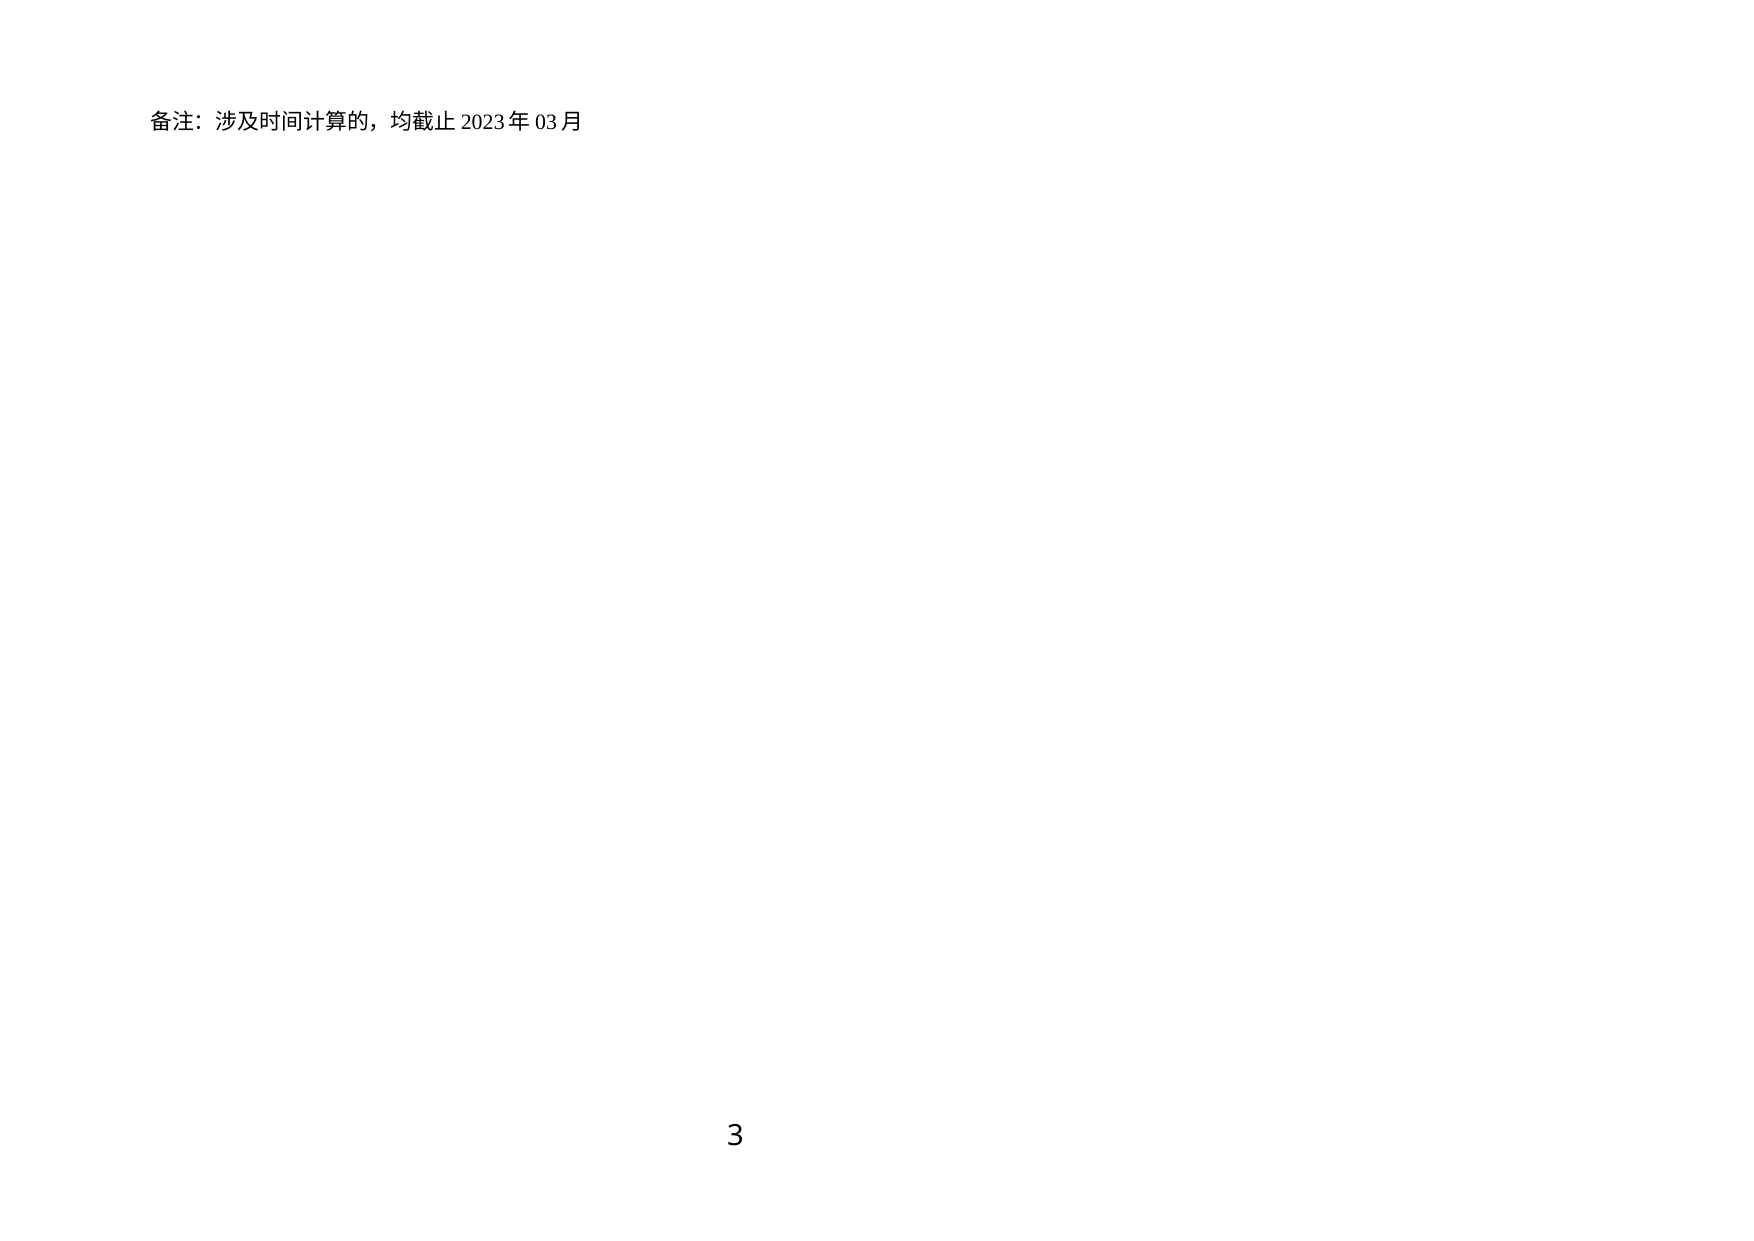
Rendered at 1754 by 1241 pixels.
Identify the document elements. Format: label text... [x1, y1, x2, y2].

text 备注：涉及时间计算的，均截止2023年03月 [216, 104, 1604, 136]
